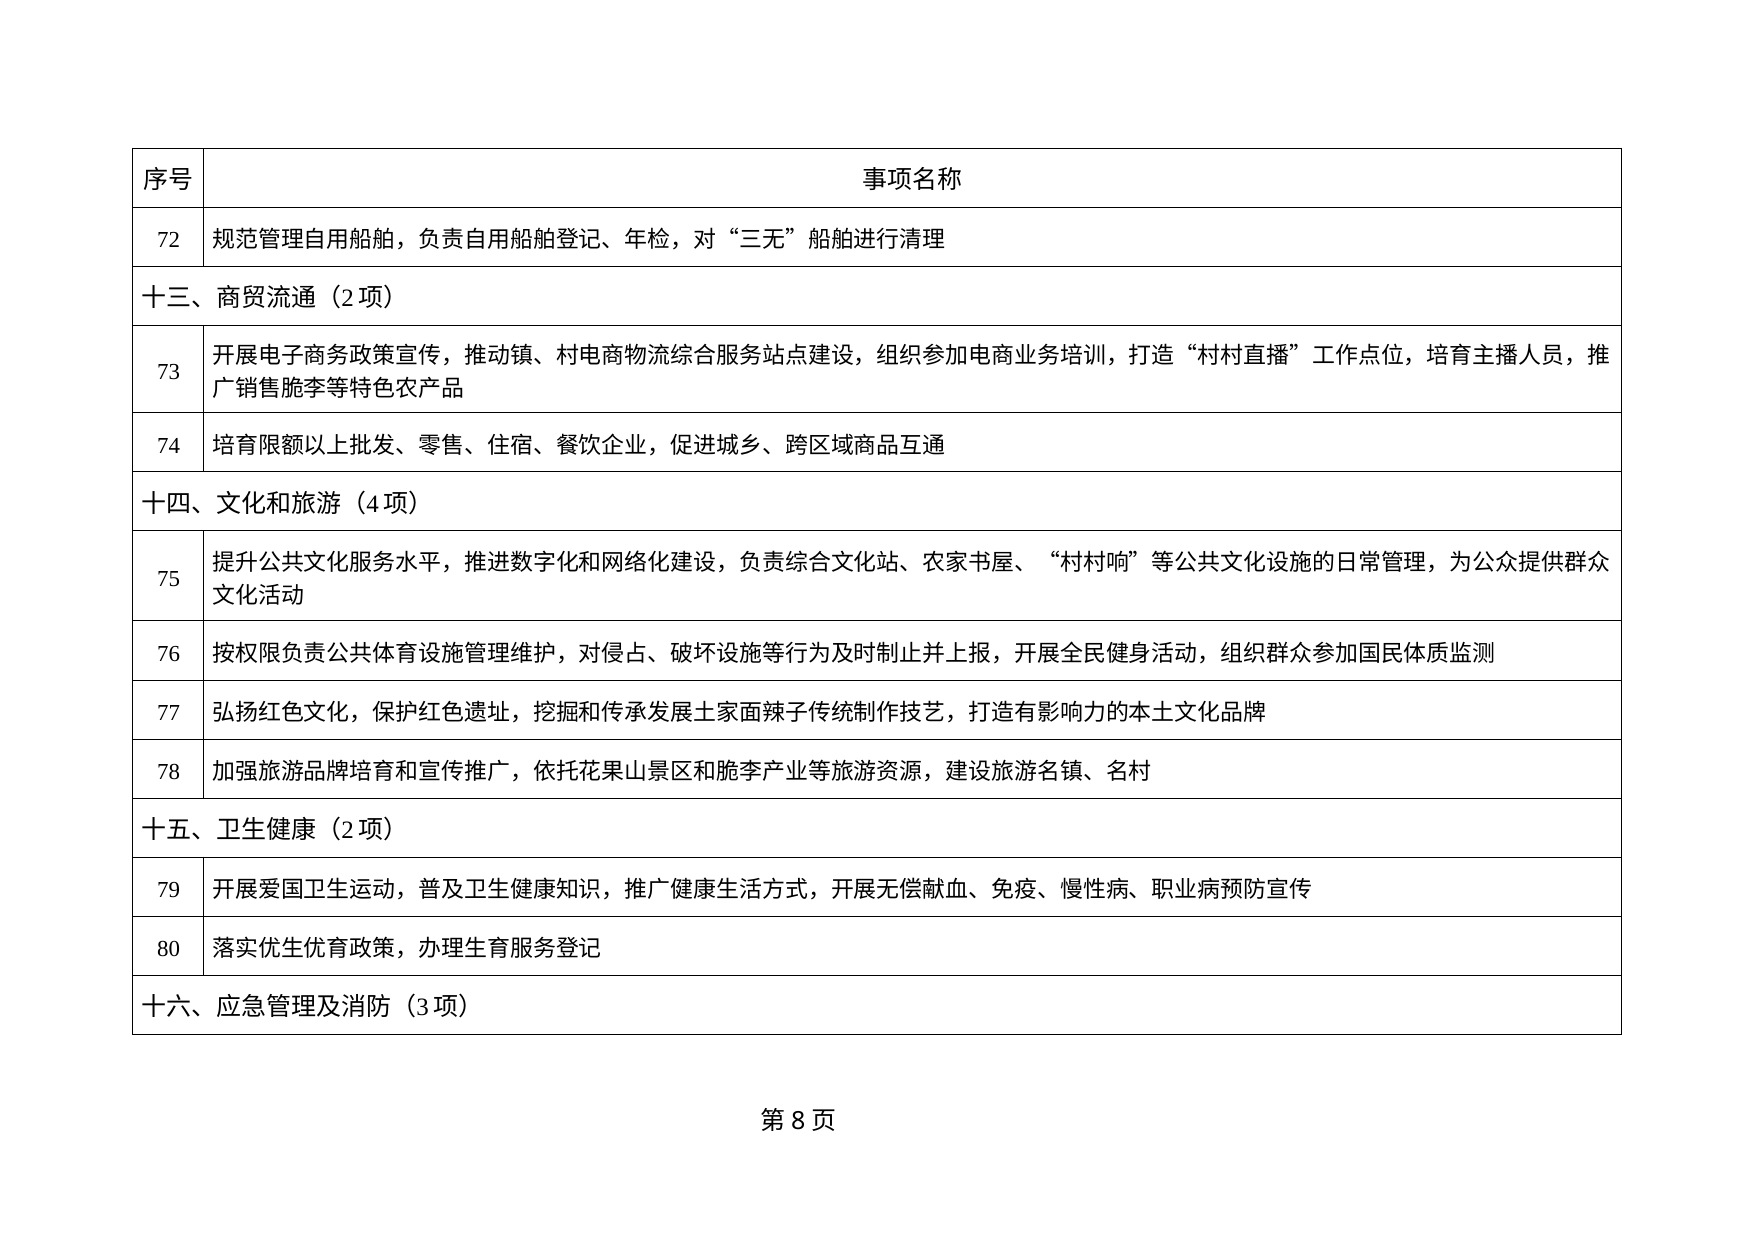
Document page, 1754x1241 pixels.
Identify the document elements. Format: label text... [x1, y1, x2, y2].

table_cell 开展爱国卫生运动，普及卫生健康知识，推广健康生活方式，开展无偿献血、免疫、慢性病、职业病预防宣传 [204, 858, 1621, 916]
table_cell 79 [133, 858, 203, 916]
table_cell 按权限负责公共体育设施管理维护，对侵占、破坏设施等行为及时制止并上报，开展全民健身活动，组织群众参加国民体质监测 [204, 621, 1621, 679]
table_cell 开展电子商务政策宣传，推动镇、村电商物流综合服务站点建设，组织参加电商业务培训，打造“村村直播”工作点位，培育主播人员，推广销售脆李等特色农产品 [204, 326, 1621, 412]
table_cell 74 [133, 413, 203, 471]
table_cell 77 [133, 681, 203, 738]
table_cell 弘扬红色文化，保护红色遗址，挖掘和传承发展土家面辣子传统制作技艺，打造有影响力的本土文化品牌 [204, 681, 1621, 738]
table_cell 75 [133, 531, 203, 620]
table_cell 规范管理自用船舶，负责自用船舶登记、年检，对“三无”船舶进行清理 [204, 208, 1621, 266]
table_cell 78 [133, 740, 203, 798]
table_header 事项名称 [204, 149, 1621, 207]
table_header 序号 [133, 149, 203, 207]
table_cell 80 [133, 917, 203, 975]
table_cell 72 [133, 208, 203, 266]
table_cell 落实优生优育政策，办理生育服务登记 [204, 917, 1621, 975]
table_cell 76 [133, 621, 203, 679]
table_cell 加强旅游品牌培育和宣传推广，依托花果山景区和脆李产业等旅游资源，建设旅游名镇、名村 [204, 740, 1621, 798]
table_cell 十六、应急管理及消防（3项） [133, 976, 1621, 1034]
table_cell 73 [133, 326, 203, 412]
table_cell 十五、卫生健康（2项） [133, 799, 1621, 857]
table_cell 培育限额以上批发、零售、住宿、餐饮企业，促进城乡、跨区域商品互通 [204, 413, 1621, 471]
table_cell 提升公共文化服务水平，推进数字化和网络化建设，负责综合文化站、农家书屋、“村村响”等公共文化设施的日常管理，为公众提供群众文化活动 [204, 531, 1621, 620]
table_cell 十四、文化和旅游（4项） [133, 472, 1621, 530]
table_cell 十三、商贸流通（2项） [133, 267, 1621, 325]
